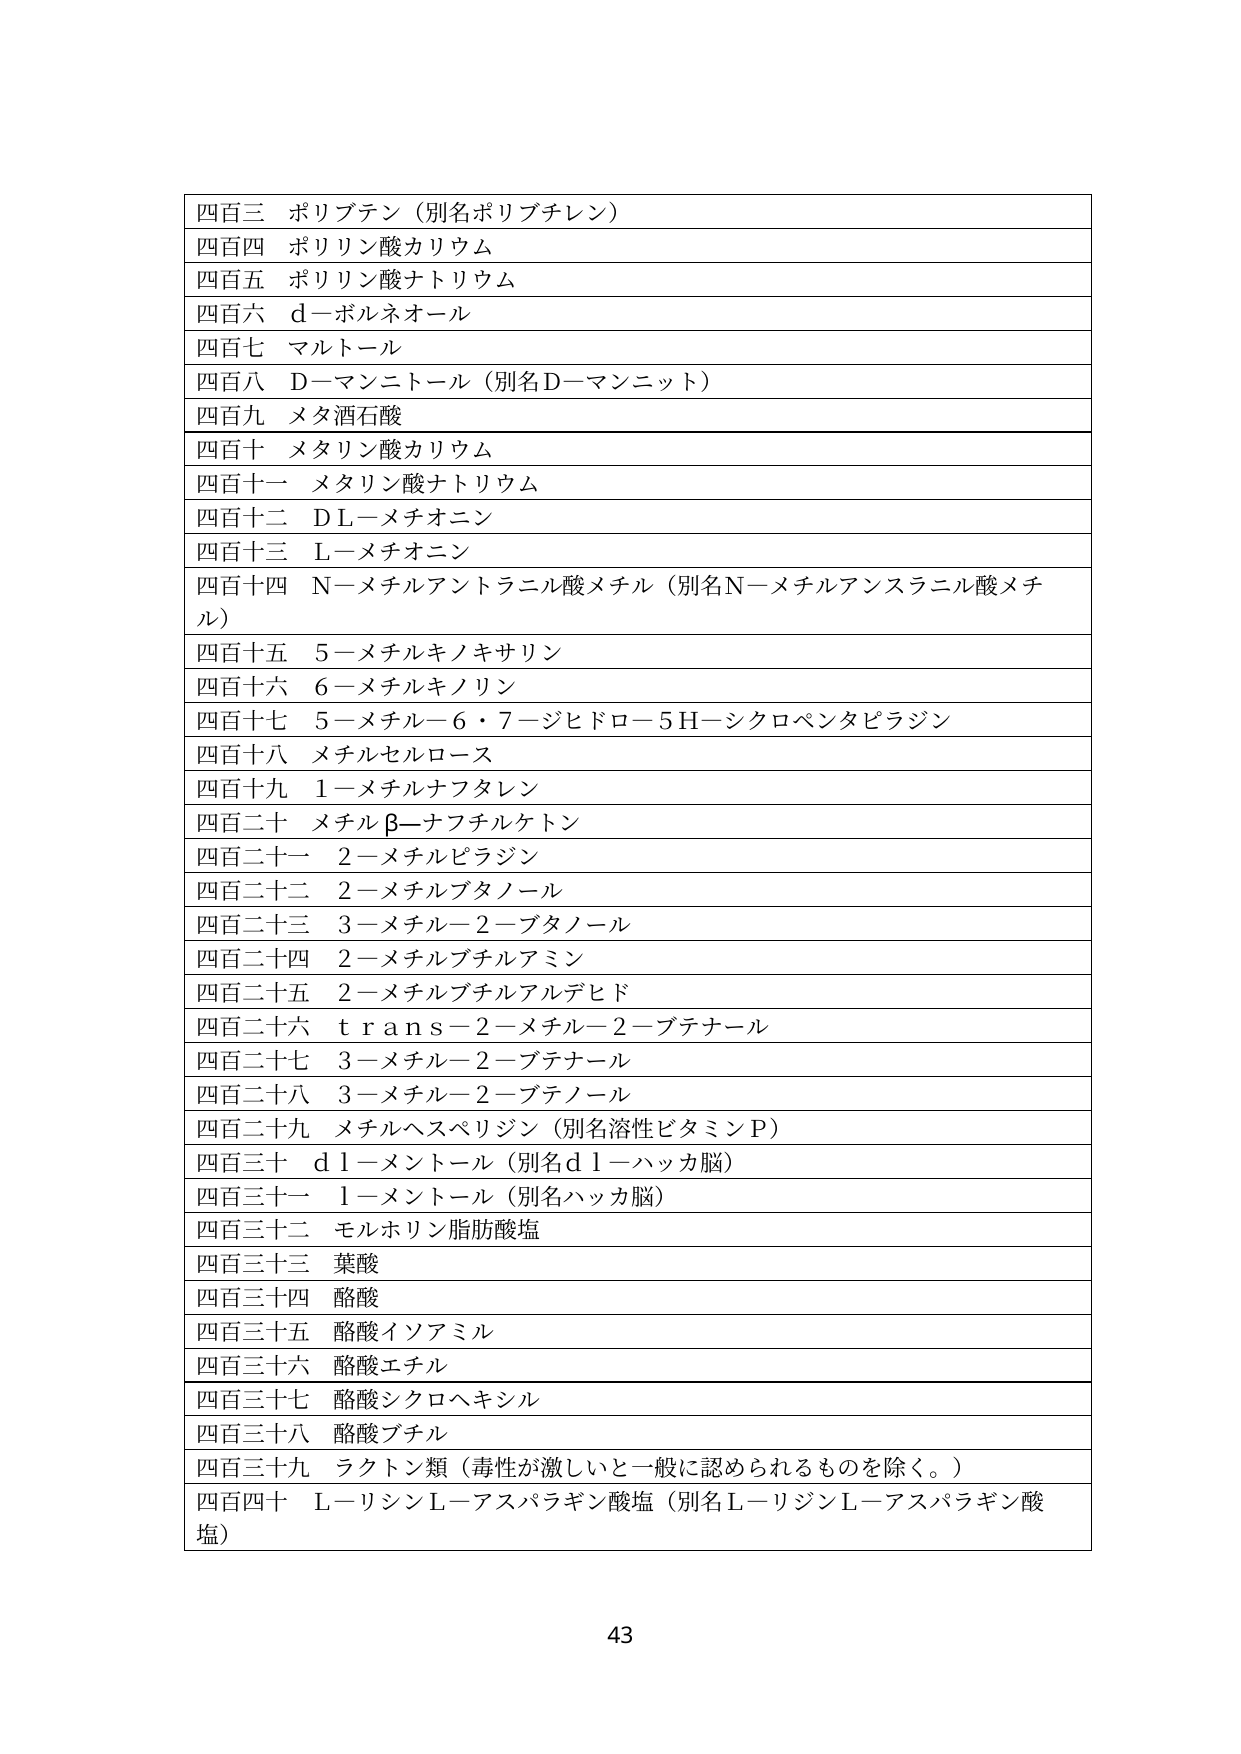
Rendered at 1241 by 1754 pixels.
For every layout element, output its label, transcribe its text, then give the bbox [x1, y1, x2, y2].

table_cell 四百九 メタ酒石酸 [185, 399, 1091, 431]
table_cell 四百十六 ６―メチルキノリン [185, 669, 1091, 702]
table_cell 四百六 ｄ―ボルネオール [185, 297, 1091, 329]
table_cell 四百二十二 ２―メチルブタノール [185, 873, 1091, 906]
table_cell 四百三十五 酪酸イソアミル [185, 1315, 1091, 1347]
table_cell 四百十 メタリン酸カリウム [185, 433, 1091, 465]
table_cell 四百二十七 ３―メチル―２―ブテナール [185, 1043, 1091, 1076]
table_cell 四百十七 ５―メチル―６・７―ジヒドロ―５Ｈ―シクロペンタピラジン [185, 703, 1091, 736]
table_cell 四百二十四 ２―メチルブチルアミン [185, 941, 1091, 974]
table_cell 四百三十三 葉酸 [185, 1247, 1091, 1279]
table_cell 四百十五 ５―メチルキノキサリン [185, 635, 1091, 668]
table_cell 四百十四 Ｎ―メチルアントラニル酸メチル（別名Ｎ―メチルアンスラニル酸メチル） [185, 568, 1091, 634]
table_cell 四百二十六 ｔｒａｎｓ―２―メチル―２―ブテナール [185, 1009, 1091, 1042]
table_cell 四百二十九 メチルヘスペリジン（別名溶性ビタミンＰ） [185, 1111, 1091, 1144]
table_cell 四百十二 ＤＬ―メチオニン [185, 500, 1091, 533]
table_cell 四百三 ポリブテン（別名ポリブチレン） [185, 195, 1091, 228]
table_cell 四百八 Ｄ―マンニトール（別名Ｄ―マンニット） [185, 365, 1091, 397]
table_cell 四百三十六 酪酸エチル [185, 1349, 1091, 1381]
table_cell 四百七 マルトール [185, 331, 1091, 363]
table_cell 四百四 ポリリン酸カリウム [185, 229, 1091, 262]
table_cell 四百三十八 酪酸ブチル [185, 1416, 1091, 1449]
table_cell 四百三十九 ラクトン類（毒性が激しいと一般に認められるものを除く。） [185, 1450, 1091, 1483]
table_cell 四百二十五 ２―メチルブチルアルデヒド [185, 975, 1091, 1008]
table_cell 四百二十三 ３―メチル―２―ブタノール [185, 907, 1091, 940]
table_cell 四百三十四 酪酸 [185, 1281, 1091, 1313]
table_cell 四百二十一 ２―メチルピラジン [185, 839, 1091, 872]
table_cell 四百十一 メタリン酸ナトリウム [185, 466, 1091, 499]
table_cell 四百三十一 ｌ―メントール（別名ハッカ脳） [185, 1179, 1091, 1212]
table_cell 四百二十八 ３―メチル―２―ブテノール [185, 1077, 1091, 1110]
table_cell 四百十九 １―メチルナフタレン [185, 771, 1091, 804]
table_cell 四百三十七 酪酸シクロヘキシル [185, 1383, 1091, 1415]
table_cell 四百五 ポリリン酸ナトリウム [185, 263, 1091, 296]
table_cell 四百三十二 モルホリン脂肪酸塩 [185, 1213, 1091, 1246]
table_cell 四百四十 Ｌ―リシンＬ―アスパラギン酸塩（別名Ｌ―リジンＬ―アスパラギン酸塩） [185, 1484, 1091, 1550]
table_cell 四百十三 Ｌ―メチオニン [185, 534, 1091, 567]
table_cell 四百十八 メチルセルロース [185, 737, 1091, 770]
table_cell 四百二十 メチルβ―ナフチルケトン [185, 805, 1091, 838]
table_cell 四百三十 ｄｌ―メントール（別名ｄｌ―ハッカ脳） [185, 1145, 1091, 1178]
